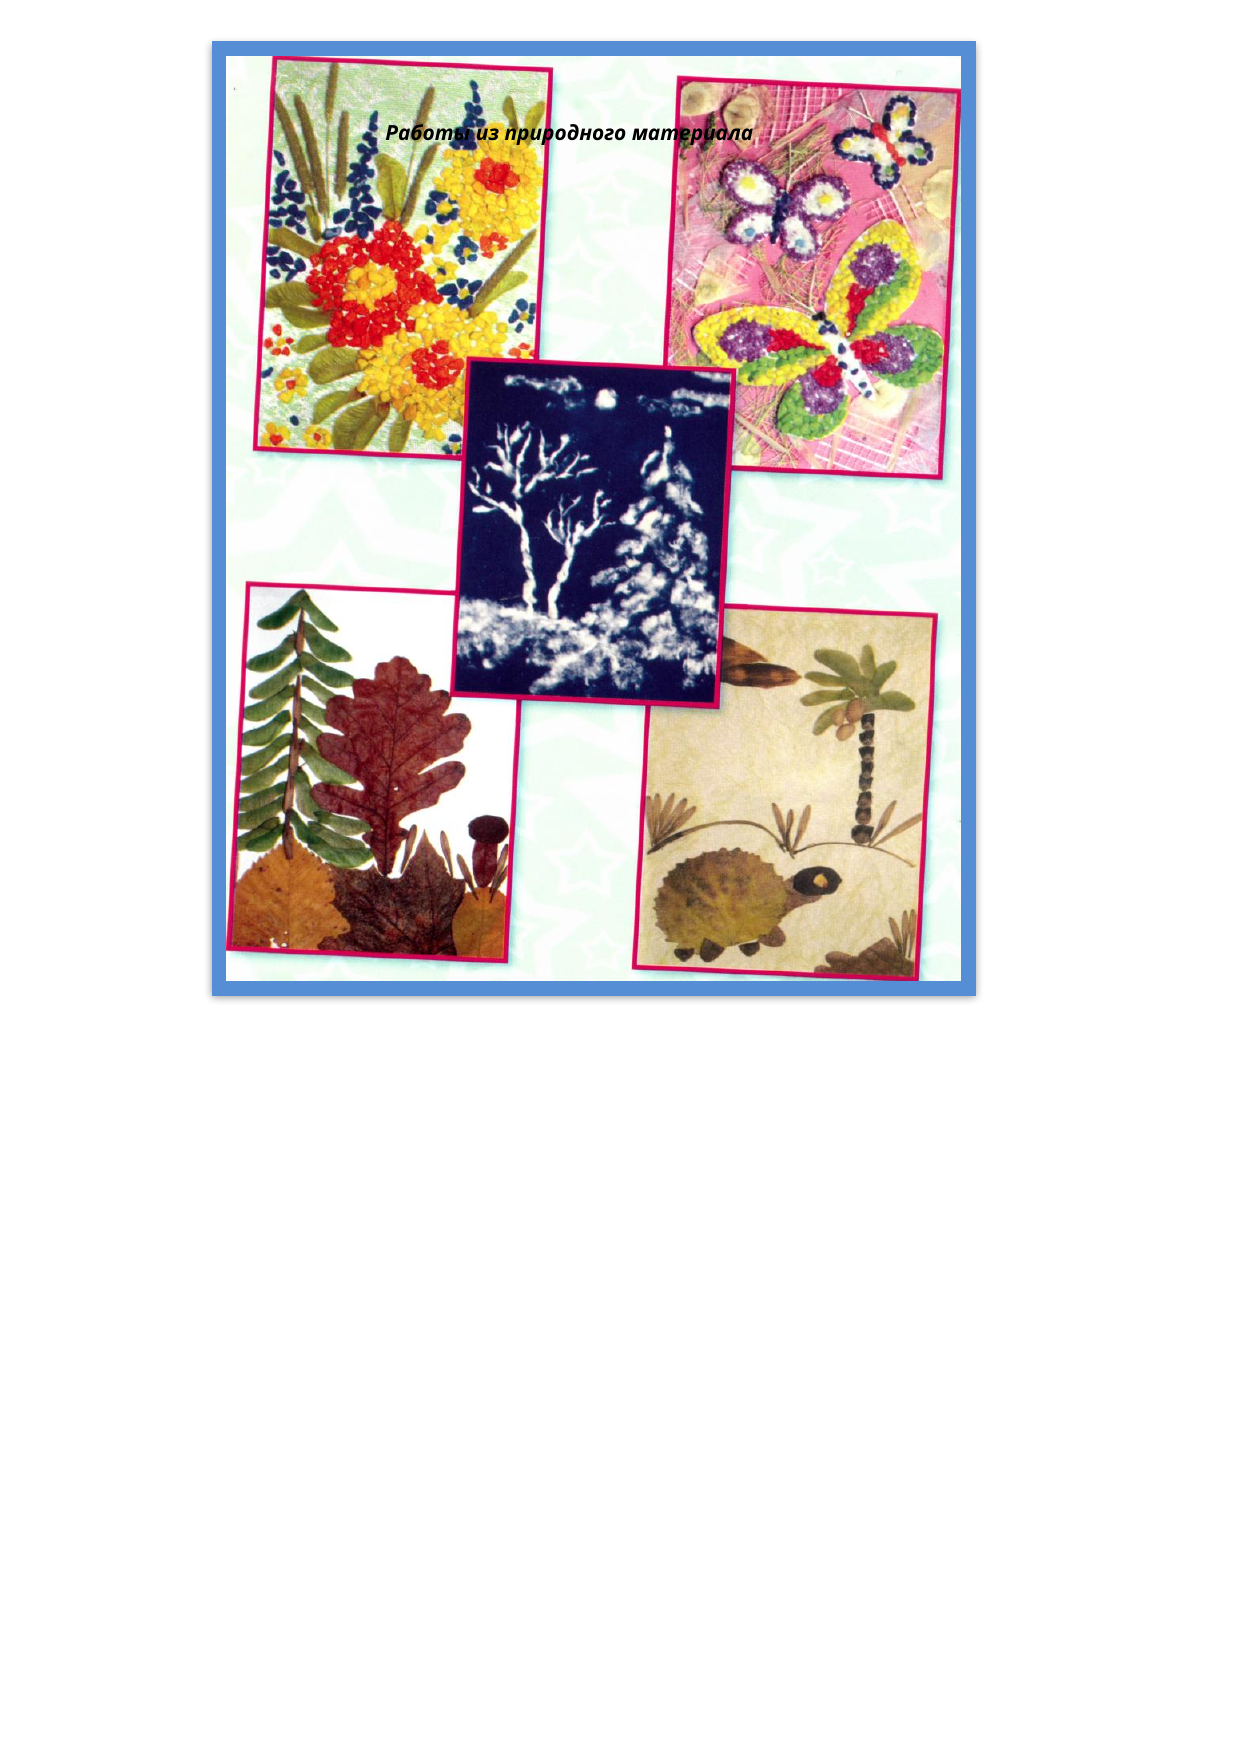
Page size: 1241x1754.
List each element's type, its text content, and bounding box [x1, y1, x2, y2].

picture [226, 56, 961, 118]
picture [226, 147, 961, 981]
text Работы из природного материала [177, 118, 961, 147]
